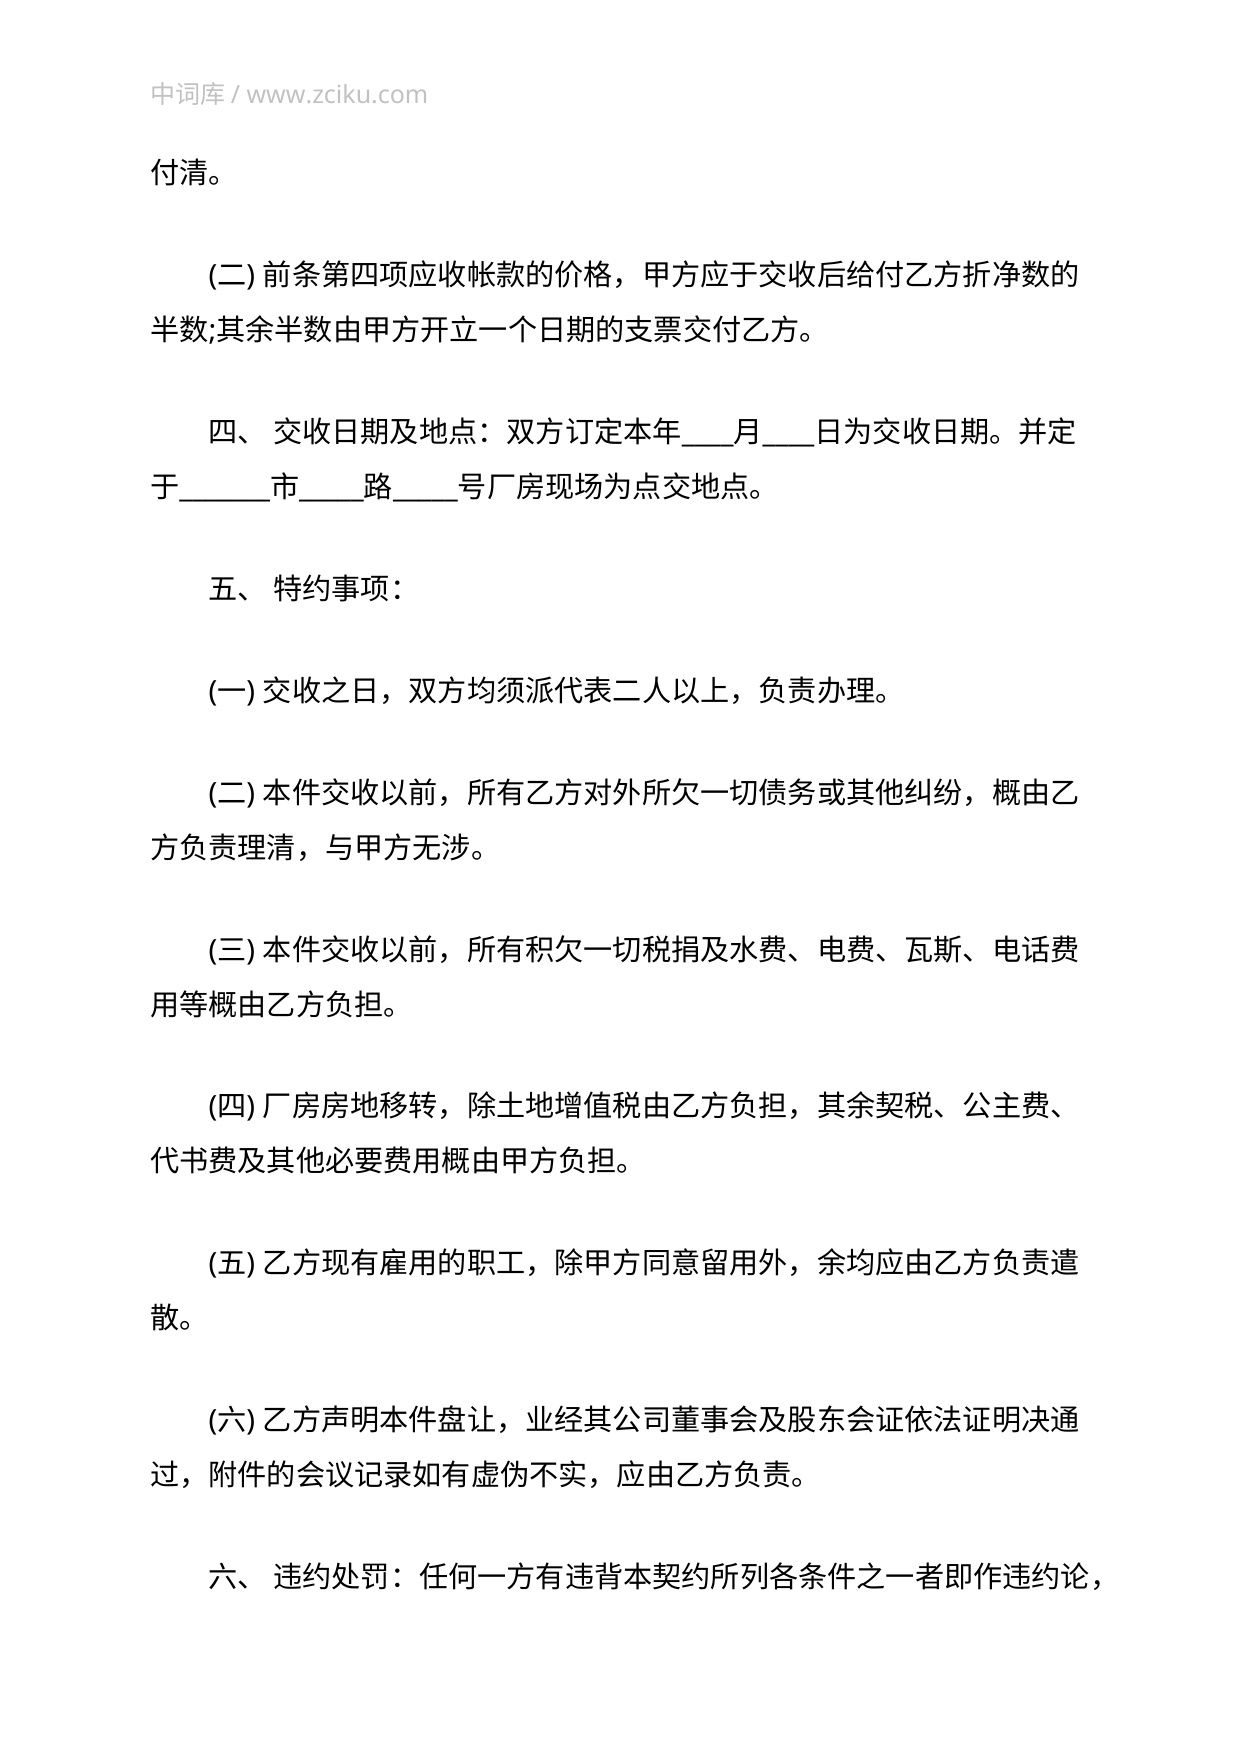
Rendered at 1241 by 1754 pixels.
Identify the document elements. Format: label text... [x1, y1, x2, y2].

text (二) 本件交收以前，所有乙方对外所欠一切债务或其他纠纷，概由乙方负责理清，与甲方无涉。 [150, 769, 1090, 867]
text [150, 1553, 1090, 1596]
text (二) 前条第四项应收帐款的价格，甲方应于交收后给付乙方折净数的半数;其余半数由甲方开立一个日期的支票交付乙方。 [150, 252, 1090, 349]
text 五、 特约事项： [150, 566, 1090, 608]
text (六) 乙方声明本件盘让，业经其公司董事会及股东会证依法证明决通过，附件的会议记录如有虚伪不实，应由乙方负责。 [150, 1397, 1090, 1494]
text (三) 本件交收以前，所有积欠一切税捐及水费、电费、瓦斯、电话费用等概由乙方负担。 [150, 926, 1090, 1023]
text 四、 交收日期及地点：双方订定本年____月____日为交收日期。并定于_______市_____路_____号厂房现场为点交地点。 [150, 409, 1090, 506]
text (四) 厂房房地移转，除土地增值税由乙方负担，其余契税、公主费、代书费及其他必要费用概由甲方负担。 [150, 1083, 1090, 1180]
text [150, 150, 1090, 192]
text (五) 乙方现有雇用的职工，除甲方同意留用外，余均应由乙方负责遣散。 [150, 1240, 1090, 1337]
text (一) 交收之日，双方均须派代表二人以上，负责办理。 [150, 667, 1090, 710]
